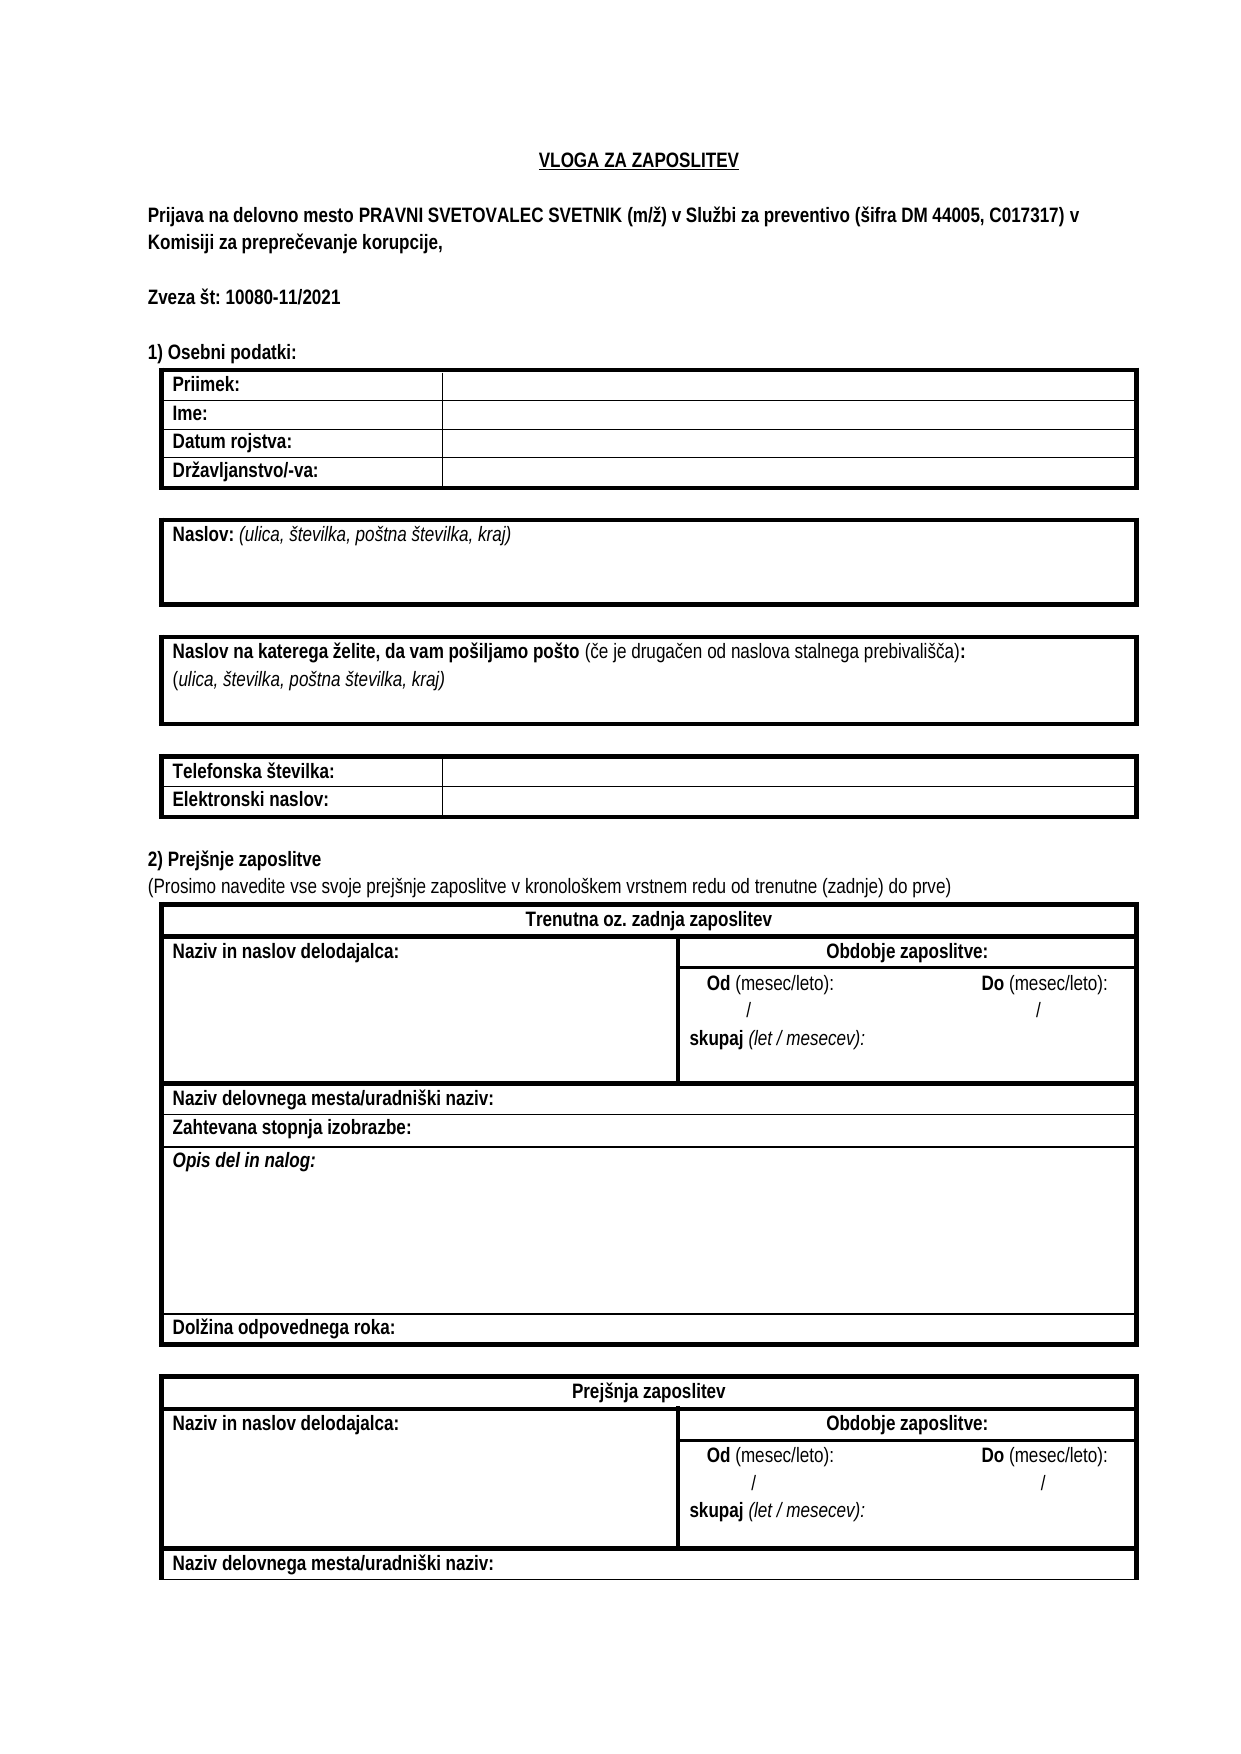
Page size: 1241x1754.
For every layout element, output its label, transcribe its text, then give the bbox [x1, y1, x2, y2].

table_cell Državljanstvo/-va: [164, 458, 442, 486]
table_cell Naziv delovnega mesta/uradniški naziv: [164, 1551, 1134, 1579]
title VLOGA ZA ZAPOSLITEV [148, 148, 1092, 172]
table_header Trenutna oz. zadnja zaposlitev [164, 907, 1134, 934]
text 1) Osebni podatki: [148, 340, 1092, 364]
table_cell Dolžina odpovednega roka: [164, 1315, 1134, 1342]
table_cell Naziv delovnega mesta/uradniški naziv: [164, 1086, 1134, 1114]
table_cell Obdobje zaposlitve: [680, 939, 1134, 966]
table_cell Elektronski naslov: [164, 787, 442, 814]
table_cell [443, 430, 1134, 457]
text Prijava na delovno mesto PRAVNI SVETOVALEC SVETNIK (m/ž) v Službi za preventivo (šifra DM 44005, C017317) v Komisiji za preprečevanje korupcije, [148, 203, 1092, 254]
table_header [443, 759, 1134, 786]
text 2) Prejšnje zaposlitve [148, 847, 1092, 871]
table_header Naslov: (ulica, številka, poštna številka, kraj) [164, 522, 1134, 602]
table_cell Naziv in naslov delodajalca: [164, 939, 676, 1081]
table_cell Od (mesec/leto): Do (mesec/leto): / / skupaj (let / mesecev): [680, 1442, 1134, 1546]
table_cell Datum rojstva: [164, 430, 442, 457]
text (Prosimo navedite vse svoje prejšnje zaposlitve v kronološkem vrstnem redu od trenutne (zadnje) do prve) [148, 874, 1092, 898]
table_header Priimek: [164, 372, 442, 400]
table_cell Obdobje zaposlitve: [680, 1411, 1134, 1439]
table_cell Zahtevana stopnja izobrazbe: [164, 1115, 1134, 1146]
table_cell Od (mesec/leto): Do (mesec/leto): / / skupaj (let / mesecev): [680, 969, 1134, 1081]
table_cell [443, 787, 1134, 814]
table_cell [443, 401, 1134, 428]
table_header [443, 372, 1134, 400]
table_cell [443, 458, 1134, 486]
table_cell Opis del in nalog: [164, 1148, 1134, 1312]
table_header Telefonska številka: [164, 759, 442, 786]
text Zveza št: 10080-11/2021 [148, 285, 1092, 309]
table_header Prejšnja zaposlitev [164, 1379, 1134, 1406]
table_header Naslov na katerega želite, da vam pošiljamo pošto (če je drugačen od naslova stalnega prebivališča): (ulica, številka, poštna številka, kraj) [164, 639, 1134, 722]
table_cell Ime: [164, 401, 442, 428]
table_cell Naziv in naslov delodajalca: [164, 1411, 676, 1546]
